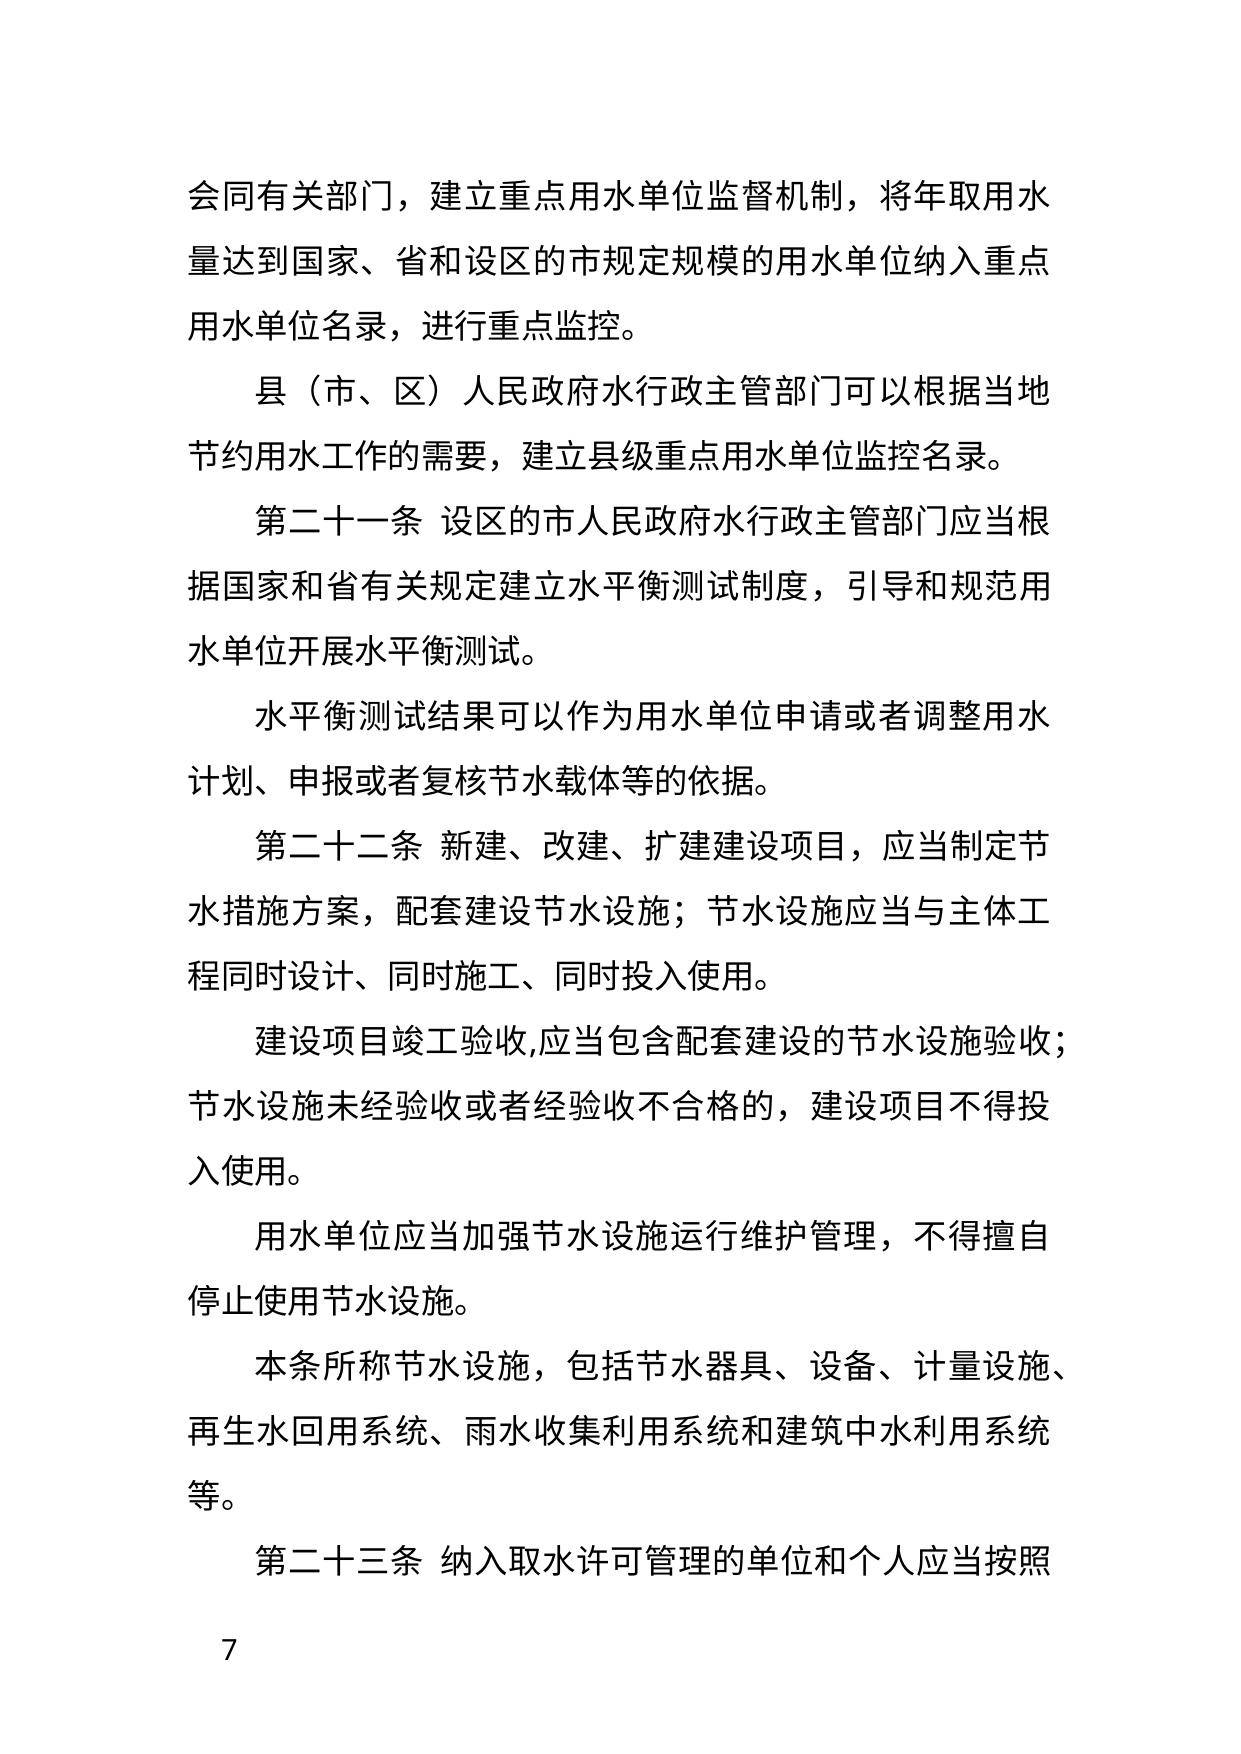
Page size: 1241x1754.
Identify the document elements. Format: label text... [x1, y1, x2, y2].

text 本条所称节水设施，包括节水器具、设备、计量设施、再生水回用系统、雨水收集利用系统和建筑中水利用系统等。 [187, 1332, 1053, 1527]
text 水平衡测试结果可以作为用水单位申请或者调整用水计划、申报或者复核节水载体等的依据。 [187, 682, 1053, 812]
text 县（市、区）人民政府水行政主管部门可以根据当地节约用水工作的需要，建立县级重点用水单位监控名录。 [187, 357, 1053, 487]
text 第二十二条 新建、改建、扩建建设项目，应当制定节水措施方案，配套建设节水设施；节水设施应当与主体工程同时设计、同时施工、同时投入使用。 [187, 812, 1053, 1007]
text 建设项目竣工验收,应当包含配套建设的节水设施验收；节水设施未经验收或者经验收不合格的，建设项目不得投入使用。 [187, 1007, 1053, 1202]
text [187, 162, 1053, 357]
text 第二十一条 设区的市人民政府水行政主管部门应当根据国家和省有关规定建立水平衡测试制度，引导和规范用水单位开展水平衡测试。 [187, 487, 1053, 682]
text 用水单位应当加强节水设施运行维护管理，不得擅自停止使用节水设施。 [187, 1202, 1053, 1332]
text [187, 1527, 1053, 1592]
